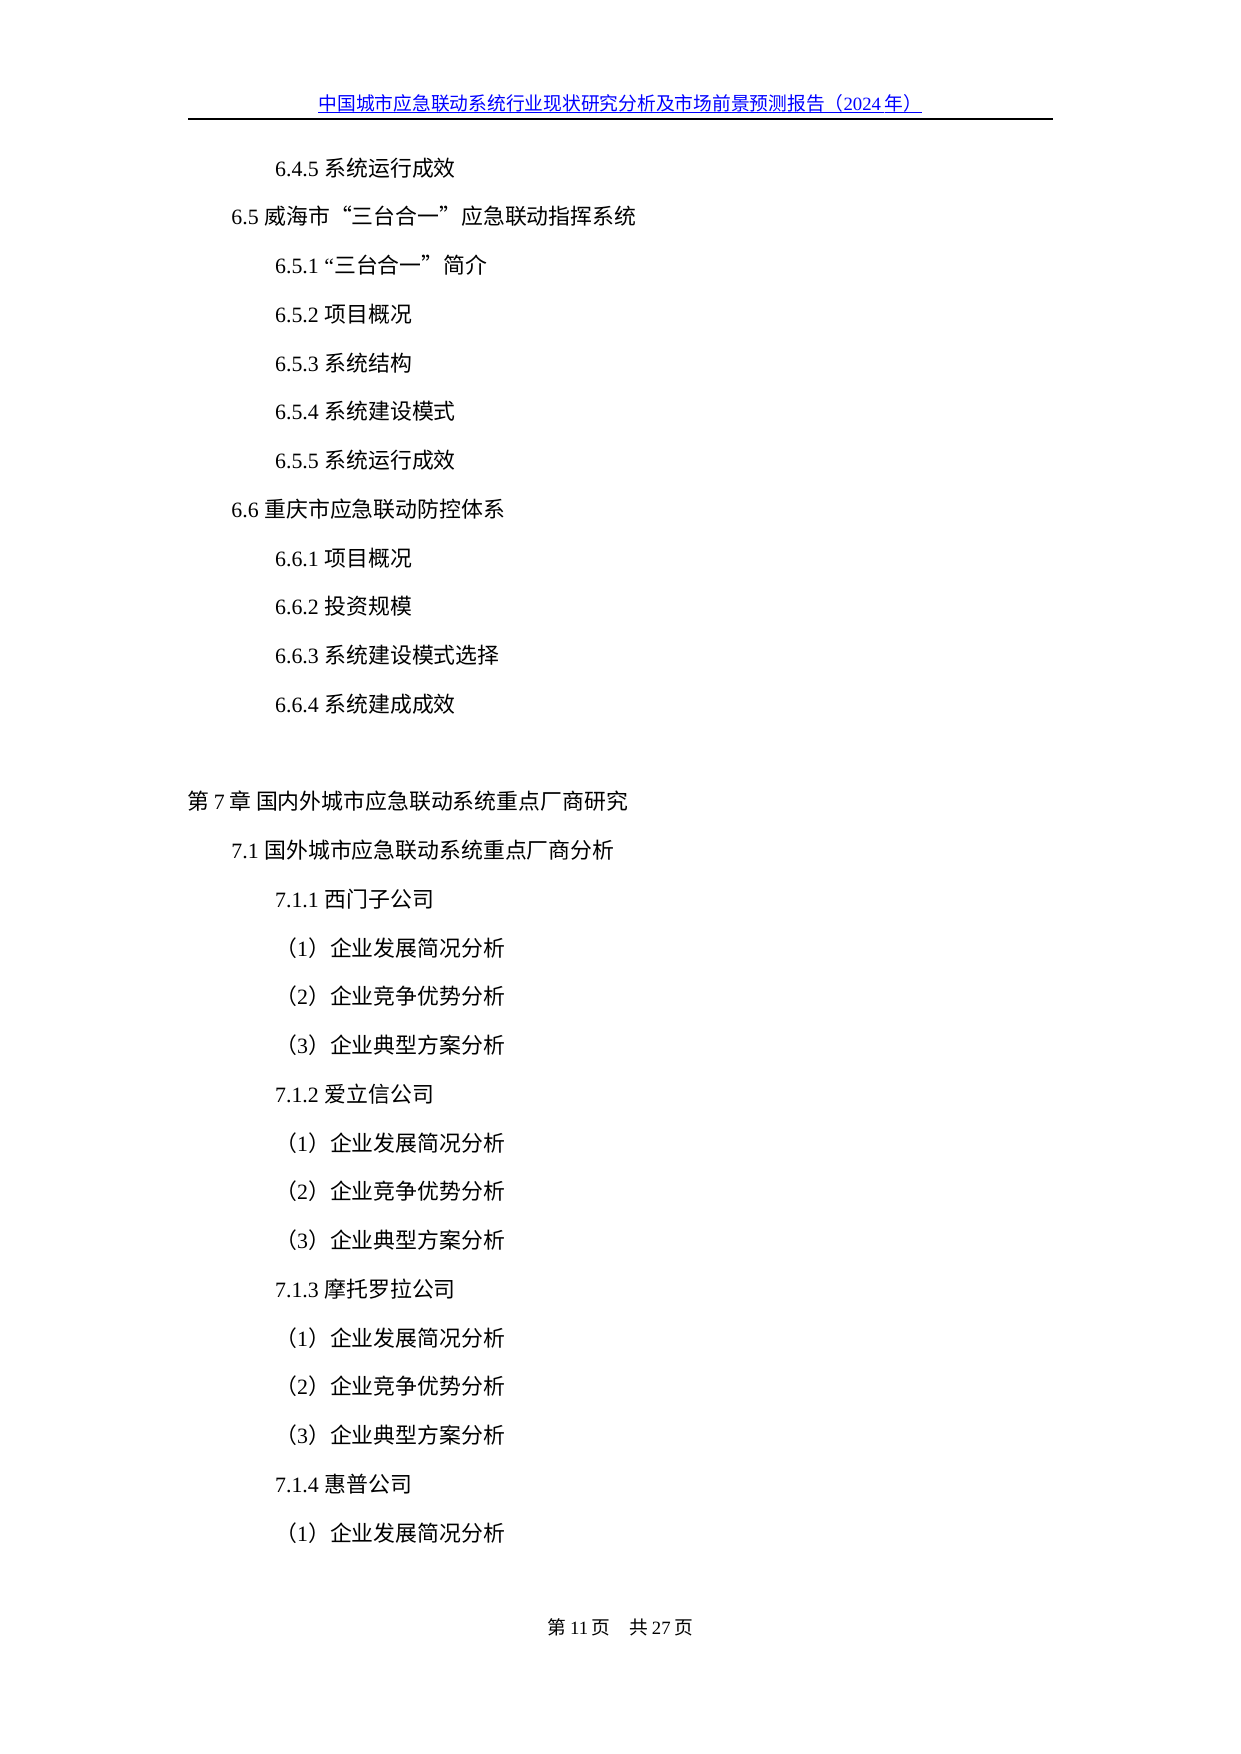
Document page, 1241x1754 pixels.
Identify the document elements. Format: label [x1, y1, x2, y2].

text [187, 150, 1053, 1548]
